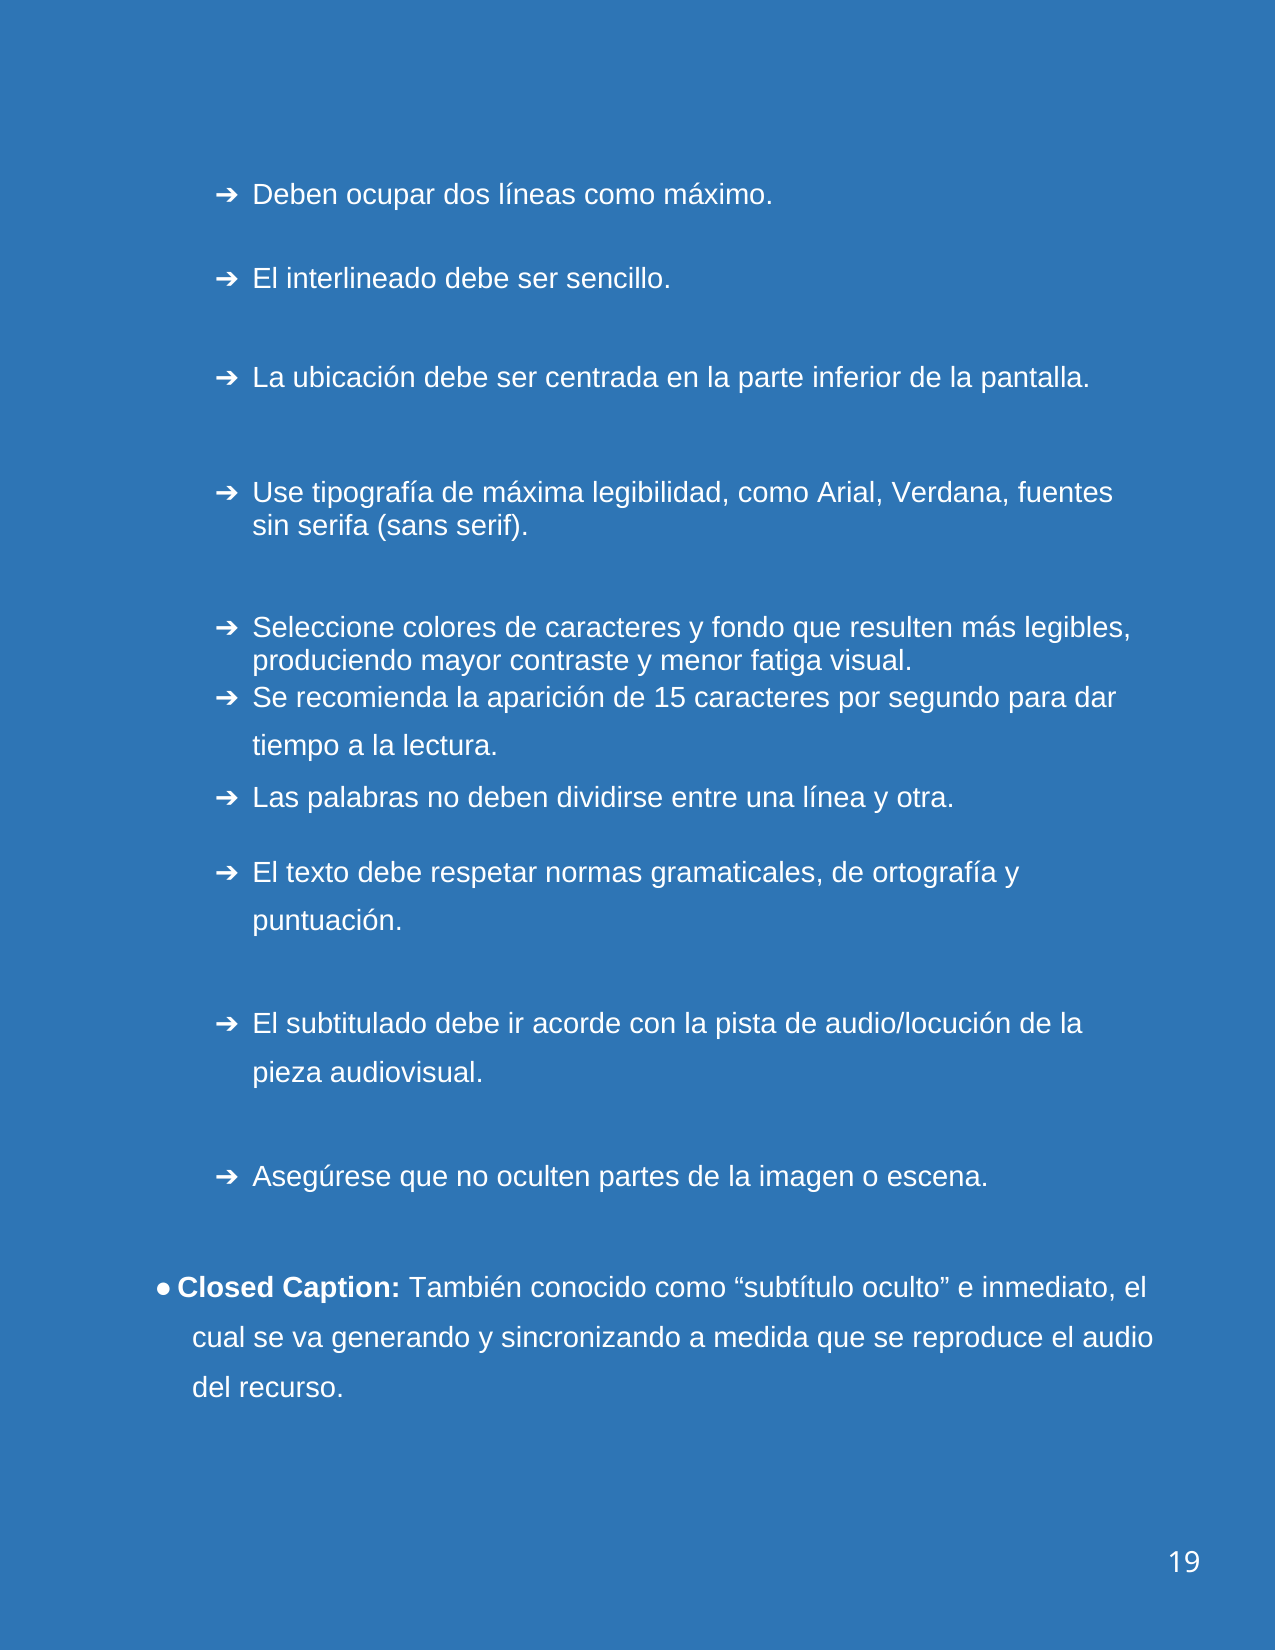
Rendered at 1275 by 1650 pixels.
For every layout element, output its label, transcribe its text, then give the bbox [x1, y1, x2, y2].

list Deben ocupar dos líneas como máximo. [214, 177, 1167, 211]
list Closed Caption: También conocido como “subtítulo oculto” e inmediato, el cual se va generando y sincronizando a medida que se reproduce el audio del recurso. [154, 1270, 1167, 1404]
list El texto debe respetar normas gramaticales, de ortografía y puntuación. [214, 855, 1051, 936]
list Asegúrese que no oculten partes de la imagen o escena. [214, 1158, 1167, 1192]
list Use tipografía de máxima legibilidad, como Arial, Verdana, fuentes sin serifa (sans serif). [214, 474, 1145, 542]
list El subtitulado debe ir acorde con la pista de audio/locución de la pieza audiovisual. [214, 1006, 1114, 1088]
list El interlineado debe ser sencillo. [214, 261, 1167, 294]
list La ubicación debe ser centrada en la parte inferior de la pantalla. [214, 361, 1145, 394]
list Se recomienda la aparición de 15 caracteres por segundo para dar tiempo a la lectura. [214, 680, 1148, 762]
list Las palabras no deben dividirse entre una línea y otra. [214, 781, 1051, 814]
list Seleccione colores de caracteres y fondo que resulten más legibles, produciendo mayor contraste y menor fatiga visual. [214, 610, 1162, 677]
